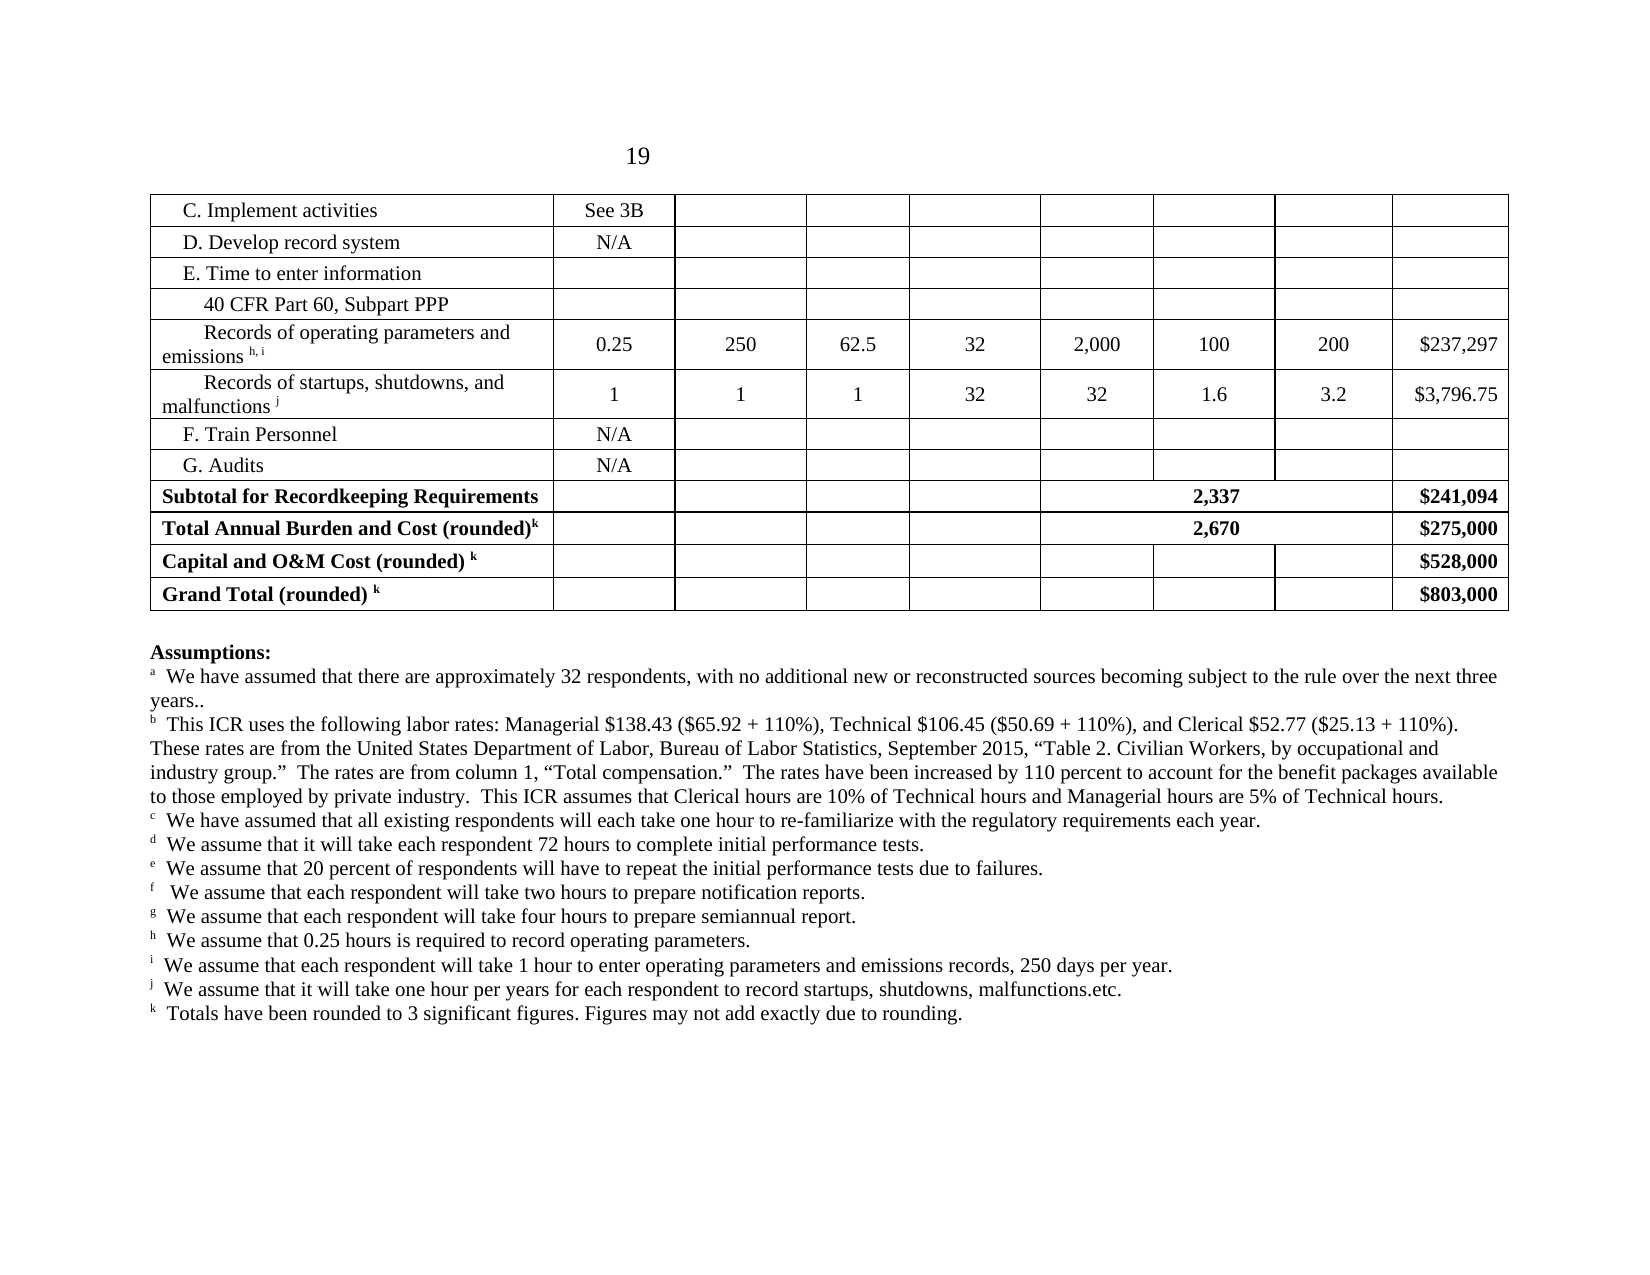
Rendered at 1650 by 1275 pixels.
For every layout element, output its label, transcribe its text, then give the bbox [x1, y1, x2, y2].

table_cell [676, 513, 806, 544]
table_cell $803,000 [1393, 578, 1508, 610]
table_cell [1154, 450, 1274, 480]
table_cell [1393, 289, 1508, 319]
table_cell [1154, 258, 1274, 288]
table_cell [1154, 419, 1274, 449]
table_cell [910, 419, 1040, 449]
table_cell [1393, 450, 1508, 480]
table_cell 200 [1276, 320, 1392, 368]
text c We have assumed that all existing respondents will each take one hour to re-familiarize with the regulatory requirements each year. [150, 808, 1509, 832]
table_cell 250 [676, 320, 806, 368]
table_cell Subtotal for Recordkeeping Requirements [151, 481, 553, 511]
table_cell [910, 578, 1040, 610]
table_cell [1276, 258, 1392, 288]
table_cell $275,000 [1393, 513, 1508, 544]
text d We assume that it will take each respondent 72 hours to complete initial performance tests. [150, 832, 1509, 856]
text j We assume that it will take one hour per years for each respondent to record startups, shutdowns, malfunctions.etc. [150, 977, 1509, 1001]
table_cell [1276, 419, 1392, 449]
table_cell N/A [554, 419, 674, 449]
table_cell [1276, 578, 1392, 610]
table_cell Records of startups, shutdowns, and malfunctions j [151, 370, 553, 418]
table_cell [807, 227, 909, 257]
table_cell [676, 289, 806, 319]
table_cell [1041, 578, 1153, 610]
text a We have assumed that there are approximately 32 respondents, with no additional new or reconstructed sources becoming subject to the rule over the next three years.. [150, 664, 1509, 712]
table_cell $237,297 [1393, 320, 1508, 368]
table_cell [1154, 227, 1274, 257]
table_cell N/A [554, 227, 674, 257]
table_cell 2,000 [1041, 320, 1153, 368]
table_cell [807, 545, 909, 577]
table_cell [1041, 195, 1153, 226]
table_cell 100 [1154, 320, 1274, 368]
table_cell [676, 258, 806, 288]
table_cell [807, 419, 909, 449]
table_cell [910, 227, 1040, 257]
table_cell Records of operating parameters and emissions h, i [151, 320, 553, 368]
text Assumptions: [150, 640, 1509, 664]
text i We assume that each respondent will take 1 hour to enter operating parameters and emissions records, 250 days per year. [150, 952, 1509, 977]
table_cell [807, 195, 909, 226]
table_cell [554, 258, 674, 288]
table_cell [807, 450, 909, 480]
table_cell [676, 545, 806, 577]
table_cell 40 CFR Part 60, Subpart PPP [151, 289, 553, 319]
table_cell [1393, 195, 1508, 226]
table_cell [554, 481, 674, 511]
table_cell [1276, 450, 1392, 480]
table_cell [1276, 289, 1392, 319]
table_cell [910, 289, 1040, 319]
text g We assume that each respondent will take four hours to prepare semiannual report. [150, 904, 1509, 928]
table_cell [554, 578, 674, 610]
text b This ICR uses the following labor rates: Managerial $138.43 ($65.92 + 110%), Technical $106.45 ($50.69 + 110%), and Clerical $52.77 ($25.13 + 110%). These rates are from the United States Department of Labor, Bureau of Labor Statistics, September 2015, “Table 2. Civilian Workers, by occupational and industry group.” The rates are from column 1, “Total compensation.” The rates have been increased by 110 percent to account for the benefit packages available to those employed by private industry. This ICR assumes that Clerical hours are 10% of Technical hours and Managerial hours are 5% of Technical hours. [150, 712, 1509, 808]
table_cell [910, 481, 1040, 511]
table_cell [910, 545, 1040, 577]
table_cell [1393, 258, 1508, 288]
table_cell 3.2 [1276, 370, 1392, 418]
text k Totals have been rounded to 3 significant figures. Figures may not add exactly due to rounding. [150, 1001, 1509, 1025]
table_cell [554, 289, 674, 319]
table_cell $528,000 [1393, 545, 1508, 577]
table_cell G. Audits [151, 450, 553, 480]
text f We assume that each respondent will take two hours to prepare notification reports. [150, 880, 1509, 904]
table_cell [1154, 195, 1274, 226]
table_cell [807, 513, 909, 544]
table_cell [676, 481, 806, 511]
table_cell See 3B [554, 195, 674, 226]
table_cell 1 [807, 370, 909, 418]
table_cell C. Implement activities [151, 195, 553, 226]
text e We assume that 20 percent of respondents will have to repeat the initial performance tests due to failures. [150, 856, 1509, 880]
table_cell 1.6 [1154, 370, 1274, 418]
table_cell [910, 195, 1040, 226]
table_cell [910, 450, 1040, 480]
table_cell [1041, 450, 1153, 480]
table_cell [676, 227, 806, 257]
table_cell F. Train Personnel [151, 419, 553, 449]
table_cell E. Time to enter information [151, 258, 553, 288]
table_cell N/A [554, 450, 674, 480]
table_cell [676, 419, 806, 449]
table_cell 32 [1041, 370, 1153, 418]
table_cell [1154, 578, 1274, 610]
table_cell [1041, 419, 1153, 449]
table_cell [1041, 289, 1153, 319]
table_cell 2,337 [1041, 481, 1392, 511]
table_cell [807, 289, 909, 319]
table_cell [1041, 227, 1153, 257]
table_cell 2,670 [1041, 513, 1392, 544]
table_cell 32 [910, 320, 1040, 368]
table_cell 1 [554, 370, 674, 418]
table_cell [554, 513, 674, 544]
table_cell [1276, 195, 1392, 226]
table_cell [910, 258, 1040, 288]
table_cell $241,094 [1393, 481, 1508, 511]
table_cell 0.25 [554, 320, 674, 368]
table_cell [807, 258, 909, 288]
table_cell [676, 450, 806, 480]
table_cell [910, 513, 1040, 544]
table_cell 32 [910, 370, 1040, 418]
table_cell [1041, 545, 1153, 577]
table_cell D. Develop record system [151, 227, 553, 257]
table_cell [807, 578, 909, 610]
table_cell [1393, 227, 1508, 257]
table_cell Grand Total (rounded) k [151, 578, 553, 610]
table_cell [1041, 258, 1153, 288]
table_cell [1393, 419, 1508, 449]
table_cell [807, 481, 909, 511]
table_cell 62.5 [807, 320, 909, 368]
text h We assume that 0.25 hours is required to record operating parameters. [150, 928, 1509, 952]
table_cell [1276, 545, 1392, 577]
table_cell [1154, 545, 1274, 577]
table_cell $3,796.75 [1393, 370, 1508, 418]
table_cell [1276, 227, 1392, 257]
table_cell [1154, 289, 1274, 319]
table_cell Capital and O&M Cost (rounded) k [151, 545, 553, 577]
table_cell [676, 195, 806, 226]
table_cell [554, 545, 674, 577]
table_cell [676, 578, 806, 610]
table_cell 1 [676, 370, 806, 418]
table_cell Total Annual Burden and Cost (rounded)k [151, 513, 553, 544]
